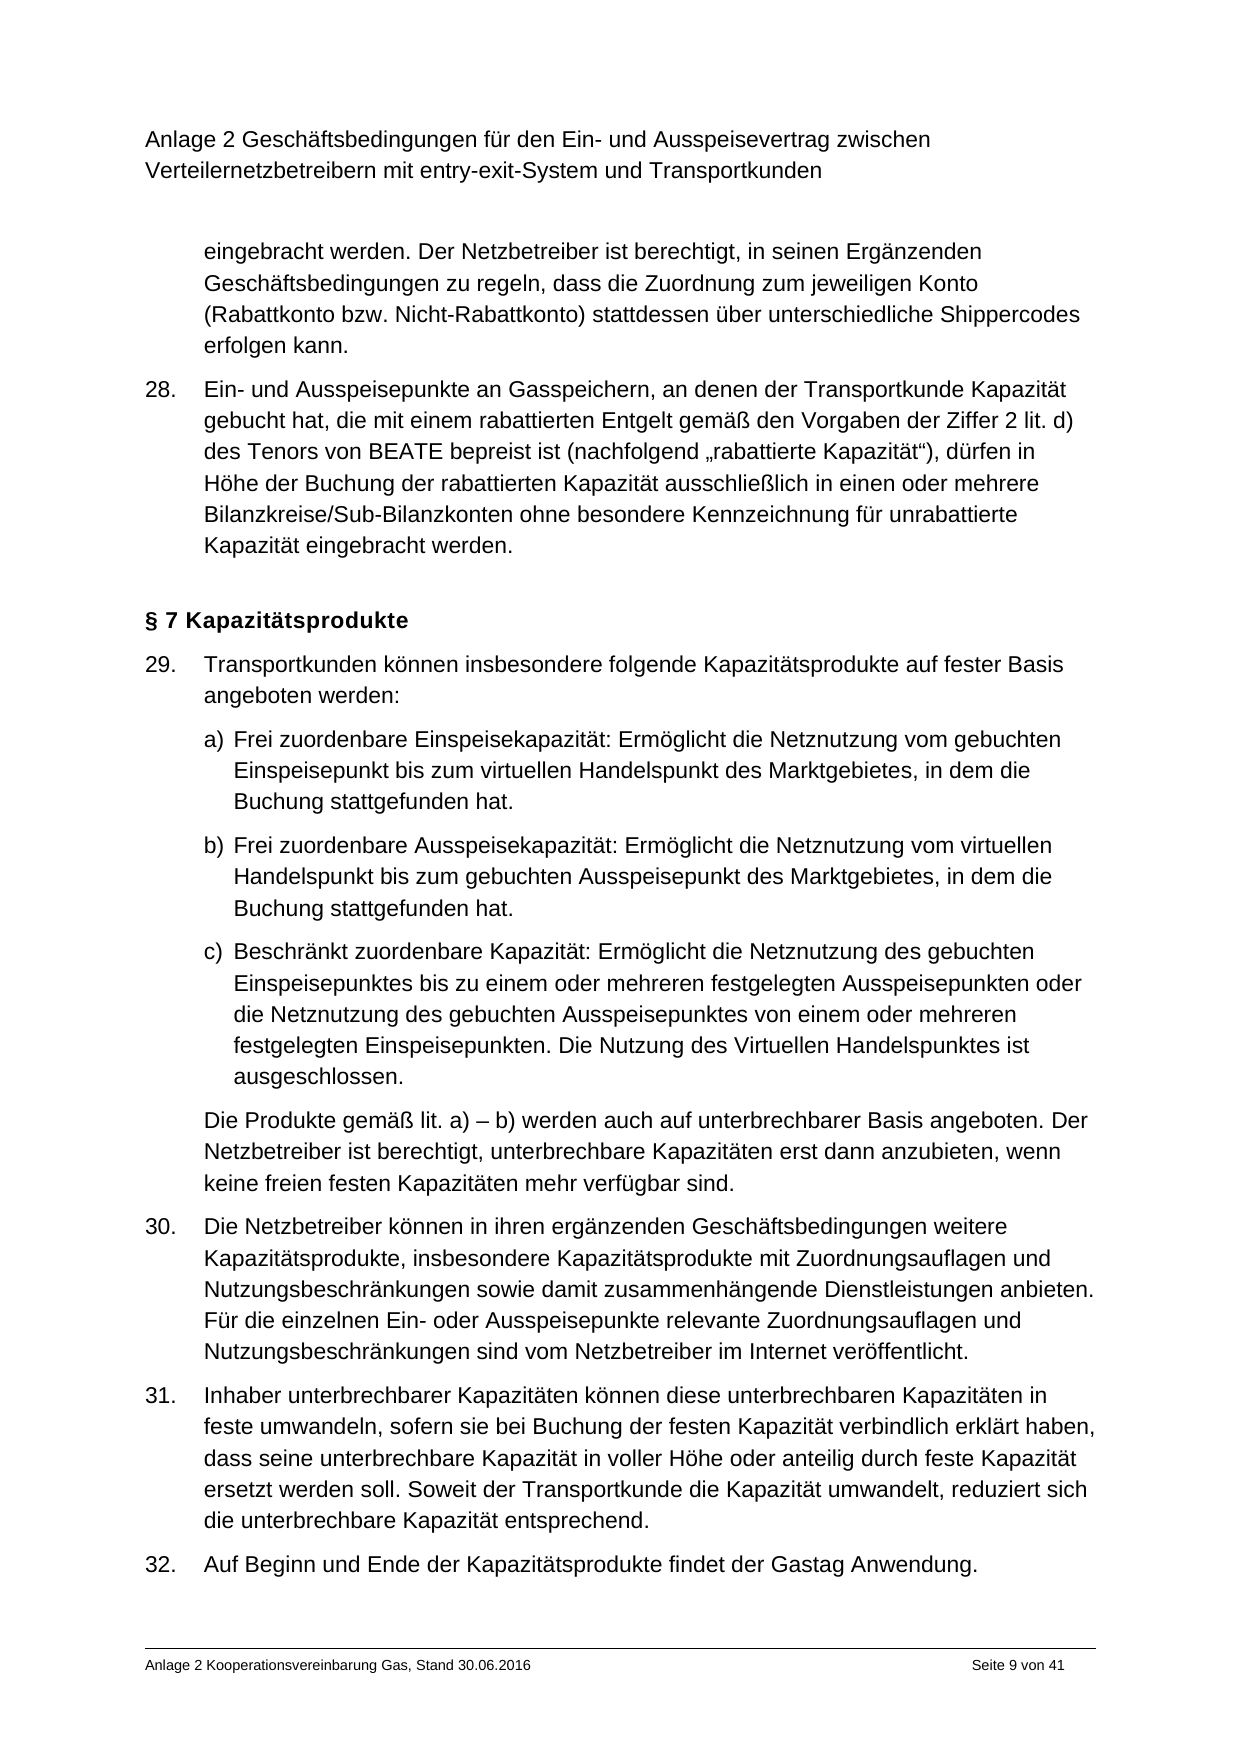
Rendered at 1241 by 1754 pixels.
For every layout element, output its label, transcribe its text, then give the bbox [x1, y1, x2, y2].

list Frei zuordenbare Ausspeisekapazität: Ermöglicht die Netznutzung vom virtuellen Handelspunkt bis zum gebuchten Ausspeisepunkt des Marktgebietes, in dem die Buchung stattgefunden hat. [204, 827, 1096, 921]
list Die Netzbetreiber können in ihren ergänzenden Geschäftsbedingungen weitere Kapazitätsprodukte, insbesondere Kapazitätsprodukte mit Zuordnungsauflagen und Nutzungsbeschränkungen sowie damit zusammenhängende Dienstleistungen anbieten. Für die einzelnen Ein- oder Ausspeisepunkte relevante Zuordnungsauflagen und Nutzungsbeschränkungen sind vom Netzbetreiber im Internet veröffentlicht. [145, 1208, 1096, 1364]
text Die Produkte gemäß lit. a) – b) werden auch auf unterbrechbarer Basis angeboten. Der Netzbetreiber ist berechtigt, unterbrechbare Kapazitäten erst dann anzubieten, wenn keine freien festen Kapazitäten mehr verfügbar sind. [204, 1102, 1096, 1196]
list Ein- und Ausspeisepunkte an Gasspeichern, an denen der Transportkunde Kapazität gebucht hat, die mit einem rabattierten Entgelt gemäß den Vorgaben der Ziffer 2 lit. d) des Tenors von BEATE bepreist ist (nachfolgend „rabattierte Kapazität“), dürfen in Höhe der Buchung der rabattierten Kapazität ausschließlich in einen oder mehrere Bilanzkreise/Sub-Bilanzkonten ohne besondere Kennzeichnung für unrabattierte Kapazität eingebracht werden. [145, 371, 1096, 558]
list Auf Beginn und Ende der Kapazitätsprodukte findet der Gastag Anwendung. [145, 1546, 1096, 1577]
list Frei zuordenbare Einspeisekapazität: Ermöglicht die Netznutzung vom gebuchten Einspeisepunkt bis zum virtuellen Handelspunkt des Marktgebietes, in dem die Buchung stattgefunden hat. [204, 721, 1096, 814]
subtitle § 7 Kapazitätsprodukte [145, 602, 1096, 633]
list Beschränkt zuordenbare Kapazität: Ermöglicht die Netznutzung des gebuchten Einspeisepunktes bis zu einem oder mehreren festgelegten Ausspeisepunkten oder die Netznutzung des gebuchten Ausspeisepunktes von einem oder mehreren festgelegten Einspeisepunkten. Die Nutzung des Virtuellen Handelspunktes ist ausgeschlossen. [204, 933, 1096, 1089]
text eingebracht werden. Der Netzbetreiber ist berechtigt, in seinen Ergänzenden Geschäftsbedingungen zu regeln, dass die Zuordnung zum jeweiligen Konto (Rabattkonto bzw. Nicht-Rabattkonto) stattdessen über unterschiedliche Shippercodes erfolgen kann. [204, 233, 1096, 358]
list Inhaber unterbrechbarer Kapazitäten können diese unterbrechbaren Kapazitäten in feste umwandeln, sofern sie bei Buchung der festen Kapazität verbindlich erklärt haben, dass seine unterbrechbare Kapazität in voller Höhe oder anteilig durch feste Kapazität ersetzt werden soll. Soweit der Transportkunde die Kapazität umwandelt, reduziert sich die unterbrechbare Kapazität entsprechend. [145, 1377, 1096, 1533]
list Transportkunden können insbesondere folgende Kapazitätsprodukte auf fester Basis angeboten werden: [145, 646, 1096, 708]
